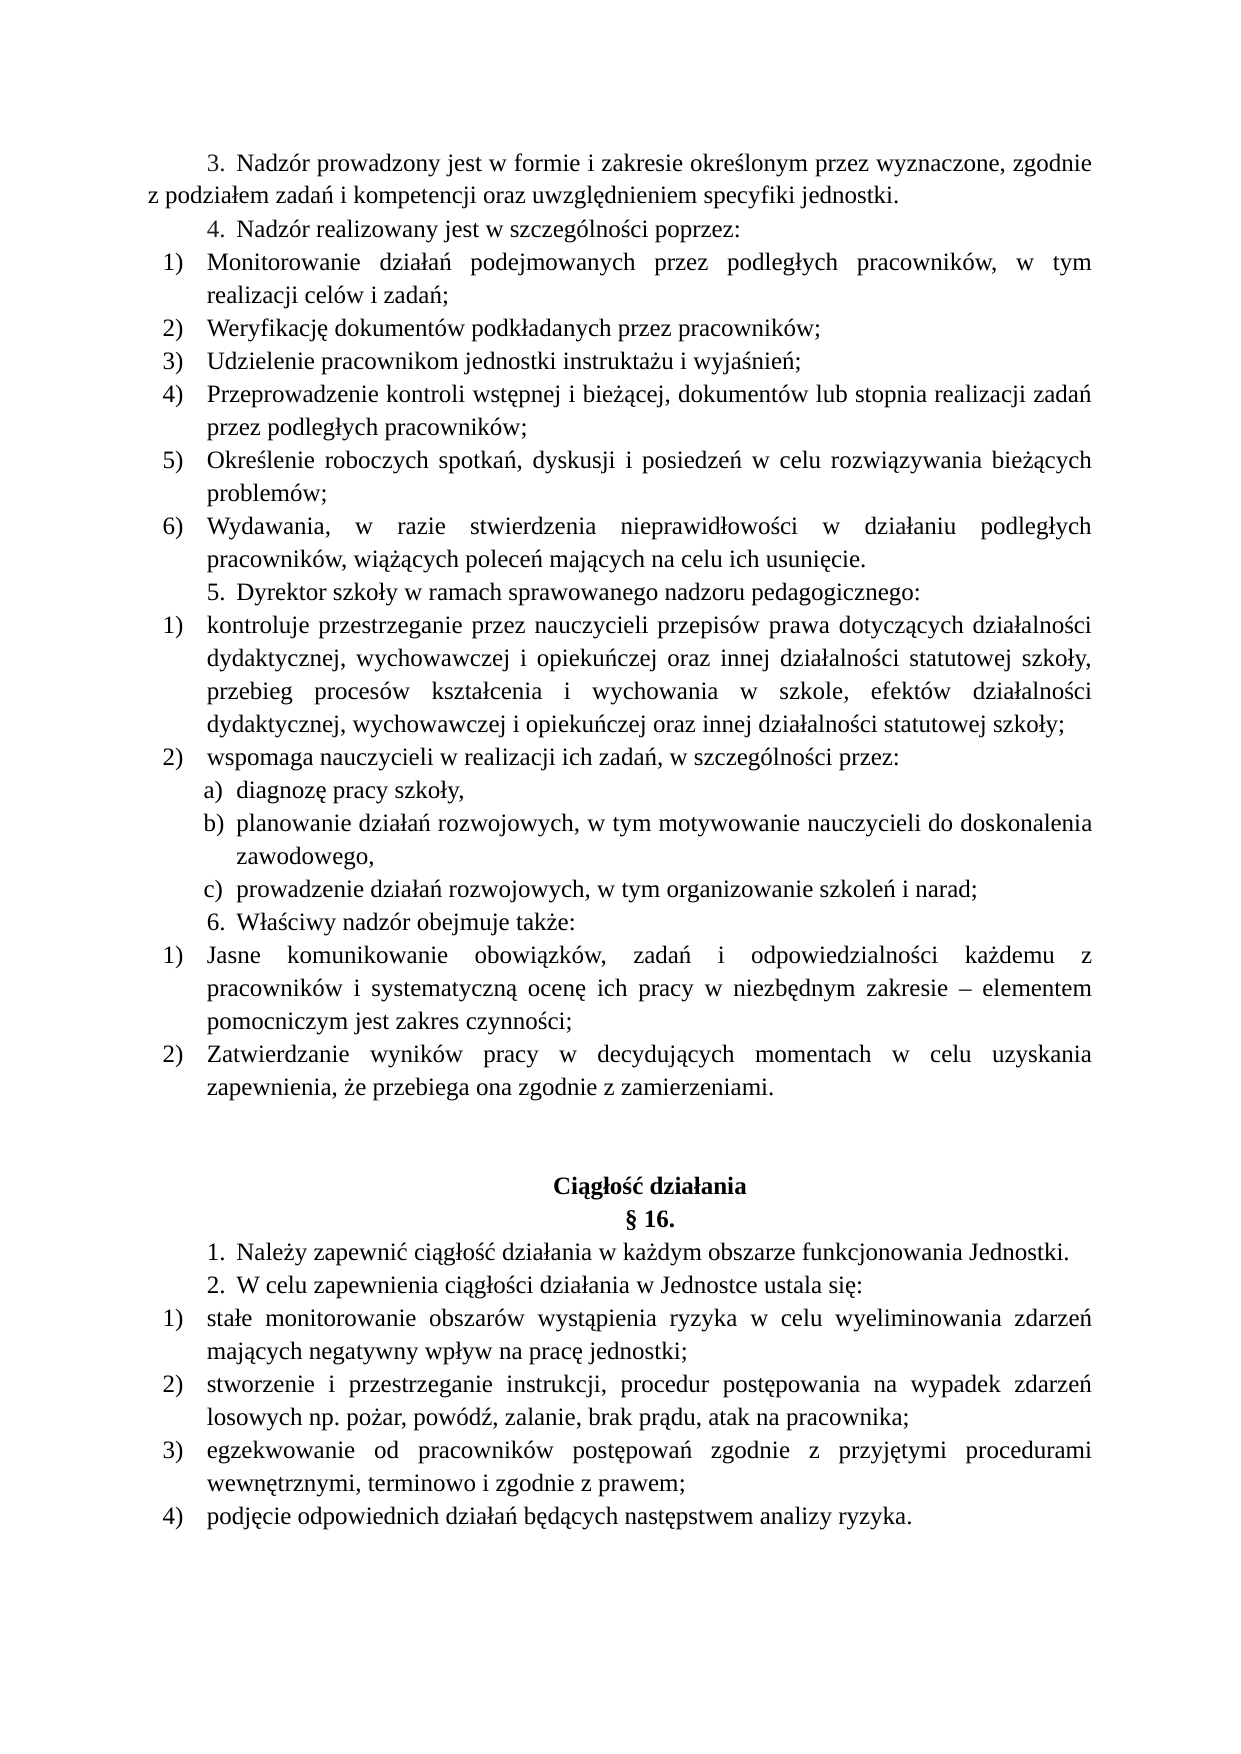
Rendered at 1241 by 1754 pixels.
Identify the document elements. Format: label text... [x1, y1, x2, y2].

list prowadzenie działań rozwojowych, w tym organizowanie szkoleń i narad; [203, 874, 1093, 903]
list Należy zapewnić ciągłość działania w każdym obszarze funkcjonowania Jednostki. [148, 1237, 1093, 1266]
list Nadzór prowadzony jest w formie i zakresie określonym przez wyznaczone, zgodnie z podziałem zadań i kompetencji oraz uwzględnieniem specyfiki jednostki. [148, 148, 1093, 209]
list Przeprowadzenie kontroli wstępnej i bieżącej, dokumentów lub stopnia realizacji zadań przez podległych pracowników; [162, 379, 1093, 441]
list stałe monitorowanie obszarów wystąpienia ryzyka w celu wyeliminowania zdarzeń mających negatywny wpływ na pracę jednostki; [162, 1303, 1093, 1365]
list Właściwy nadzór obejmuje także: [148, 907, 1093, 936]
list Monitorowanie działań podejmowanych przez podległych pracowników, w tym realizacji celów i zadań; [162, 247, 1093, 308]
list kontroluje przestrzeganie przez nauczycieli przepisów prawa dotyczących działalności dydaktycznej, wychowawczej i opiekuńczej oraz innej działalności statutowej szkoły, przebieg procesów kształcenia i wychowania w szkole, efektów działalności dydaktycznej, wychowawczej i opiekuńczej oraz innej działalności statutowej szkoły; [162, 610, 1093, 738]
list Weryfikację dokumentów podkładanych przez pracowników; [162, 313, 1093, 341]
list Wydawania, w razie stwierdzenia nieprawidłowości w działaniu podległych pracowników, wiążących poleceń mających na celu ich usunięcie. [162, 511, 1093, 573]
list Nadzór realizowany jest w szczególności poprzez: [148, 214, 1093, 242]
list diagnozę pracy szkoły, [203, 775, 1093, 804]
list egzekwowanie od pracowników postępowań zgodnie z przyjętymi procedurami wewnętrznymi, terminowo i zgodnie z prawem; [162, 1435, 1093, 1497]
text § 16. [148, 1204, 1093, 1233]
list Określenie roboczych spotkań, dyskusji i posiedzeń w celu rozwiązywania bieżących problemów; [162, 445, 1093, 507]
list Zatwierdzanie wyników pracy w decydujących momentach w celu uzyskania zapewnienia, że przebiega ona zgodnie z zamierzeniami. [162, 1039, 1093, 1101]
list stworzenie i przestrzeganie instrukcji, procedur postępowania na wypadek zdarzeń losowych np. pożar, powódź, zalanie, brak prądu, atak na pracownika; [162, 1369, 1093, 1431]
text Ciągłość działania [148, 1171, 1093, 1200]
list W celu zapewnienia ciągłości działania w Jednostce ustala się: [148, 1270, 1093, 1299]
list Dyrektor szkoły w ramach sprawowanego nadzoru pedagogicznego: [148, 577, 1093, 606]
list planowanie działań rozwojowych, w tym motywowanie nauczycieli do doskonalenia zawodowego, [203, 808, 1093, 870]
list wspomaga nauczycieli w realizacji ich zadań, w szczególności przez: [162, 742, 1093, 771]
list podjęcie odpowiednich działań będących następstwem analizy ryzyka. [162, 1501, 1093, 1530]
list Jasne komunikowanie obowiązków, zadań i odpowiedzialności każdemu z pracowników i systematyczną ocenę ich pracy w niezbędnym zakresie – elementem pomocniczym jest zakres czynności; [162, 940, 1093, 1035]
list Udzielenie pracownikom jednostki instruktażu i wyjaśnień; [162, 346, 1093, 374]
